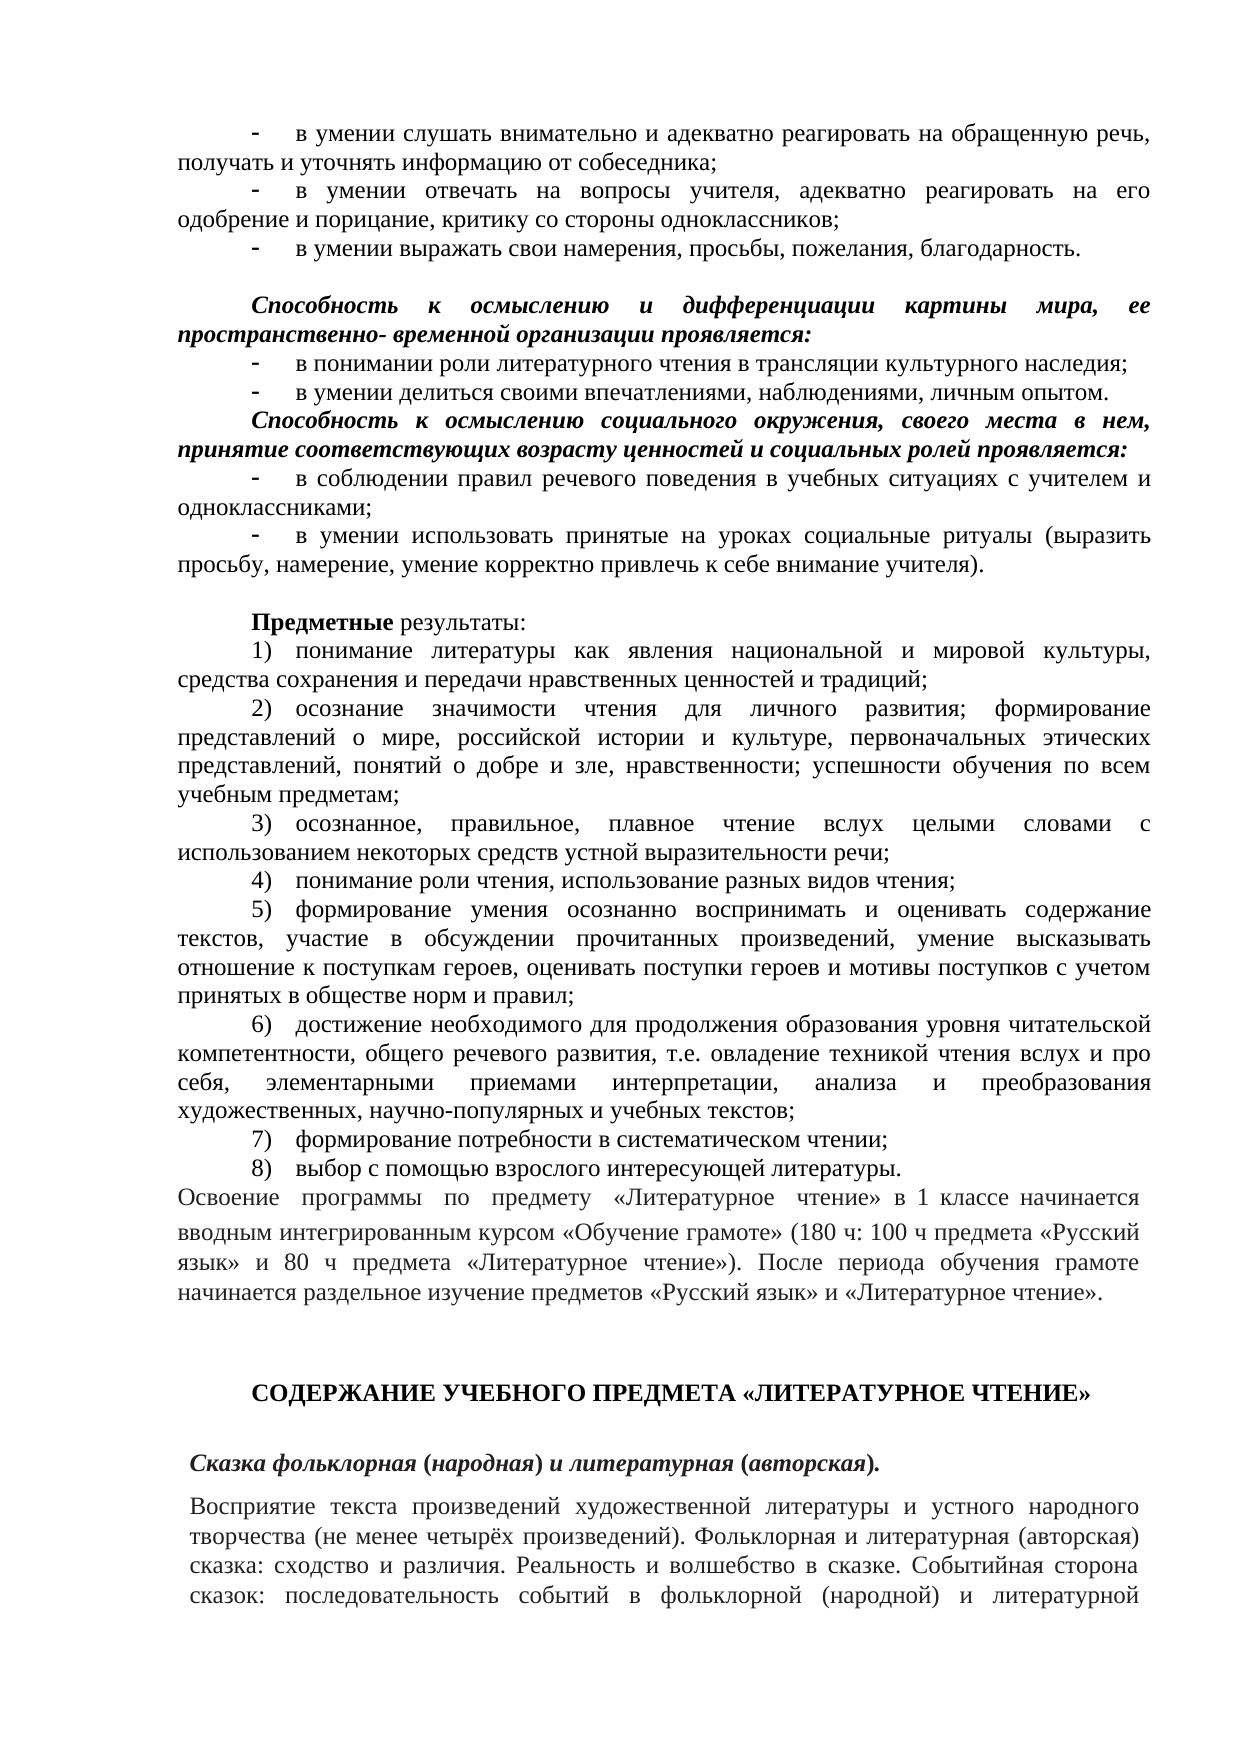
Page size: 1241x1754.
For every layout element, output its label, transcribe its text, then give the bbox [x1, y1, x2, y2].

list в умении слушать внимательно и адекватно реагировать на обращенную речь, получать и уточнять информацию от собеседника; [177, 118, 1152, 176]
list осознанное, правильное, плавное чтение вслух целыми словами с использованием некоторых средств устной выразительности речи; [177, 808, 1152, 866]
text Способность к осмыслению социального окружения, своего места в нем, принятие соответствующих возрасту ценностей и социальных ролей проявляется: [177, 406, 1152, 463]
text Сказка фольклорная (народная) и литературная (авторская). [189, 1448, 1140, 1477]
text Предметные результаты: [177, 607, 1152, 636]
list в умении отвечать на вопросы учителя, адекватно реагировать на его одобрение и порицание, критику со стороны одноклассников; [177, 176, 1152, 233]
list в умении делиться своими впечатлениями, наблюдениями, личным опытом. [177, 377, 1152, 406]
text Освоение программы по предмету «Литературное чтение» в 1 классе начинается вводным интегрированным курсом «Обучение грамоте» (180 ч: 100 ч предмета «Русский язык» и 80 ч предмета «Литературное чтение»). После периода обучения грамоте начинается раздельное изучение предметов «Русский язык» и «Литературное чтение». [177, 1182, 1140, 1306]
list в умении использовать принятые на уроках социальные ритуалы (выразить просьбу, намерение, умение корректно привлечь к себе внимание учителя). [177, 521, 1152, 578]
list достижение необходимого для продолжения образования уровня читательской компетентности, общего речевого развития, т.е. овладение техникой чтения вслух и про себя, элементарными приемами интерпретации, анализа и преобразования художественных, научно-популярных и учебных текстов; [177, 1009, 1152, 1124]
text СОДЕРЖАНИЕ УЧЕБНОГО ПРЕДМЕТА «ЛИТЕРАТУРНОЕ ЧТЕНИЕ» [177, 1378, 1152, 1406]
list в понимании роли литературного чтения в трансляции культурного наследия; [177, 348, 1152, 377]
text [189, 1491, 1140, 1609]
list понимание роли чтения, использование разных видов чтения; [177, 866, 1152, 894]
text Способность к осмыслению и дифференциации картины мира, ее пространственно- временной организации проявляется: [177, 291, 1152, 348]
list в умении выражать свои намерения, просьбы, пожелания, благодарность. [177, 233, 1152, 262]
list в соблюдении правил речевого поведения в учебных ситуациях с учителем и одноклассниками; [177, 463, 1152, 521]
list понимание литературы как явления национальной и мировой культуры, средства сохранения и передачи нравственных ценностей и традиций; [177, 636, 1152, 693]
list осознание значимости чтения для личного развития; формирование представлений о мире, российской истории и культуре, первоначальных этических представлений, понятий о добре и зле, нравственности; успешности обучения по всем учебным предметам; [177, 693, 1152, 808]
list формирование умения осознанно воспринимать и оценивать содержание текстов, участие в обсуждении прочитанных произведений, умение высказывать отношение к поступкам героев, оценивать поступки героев и мотивы поступков с учетом принятых в обществе норм и правил; [177, 894, 1152, 1009]
list выбор с помощью взрослого интересующей литературы. [177, 1153, 1152, 1182]
list формирование потребности в систематическом чтении; [177, 1124, 1152, 1153]
